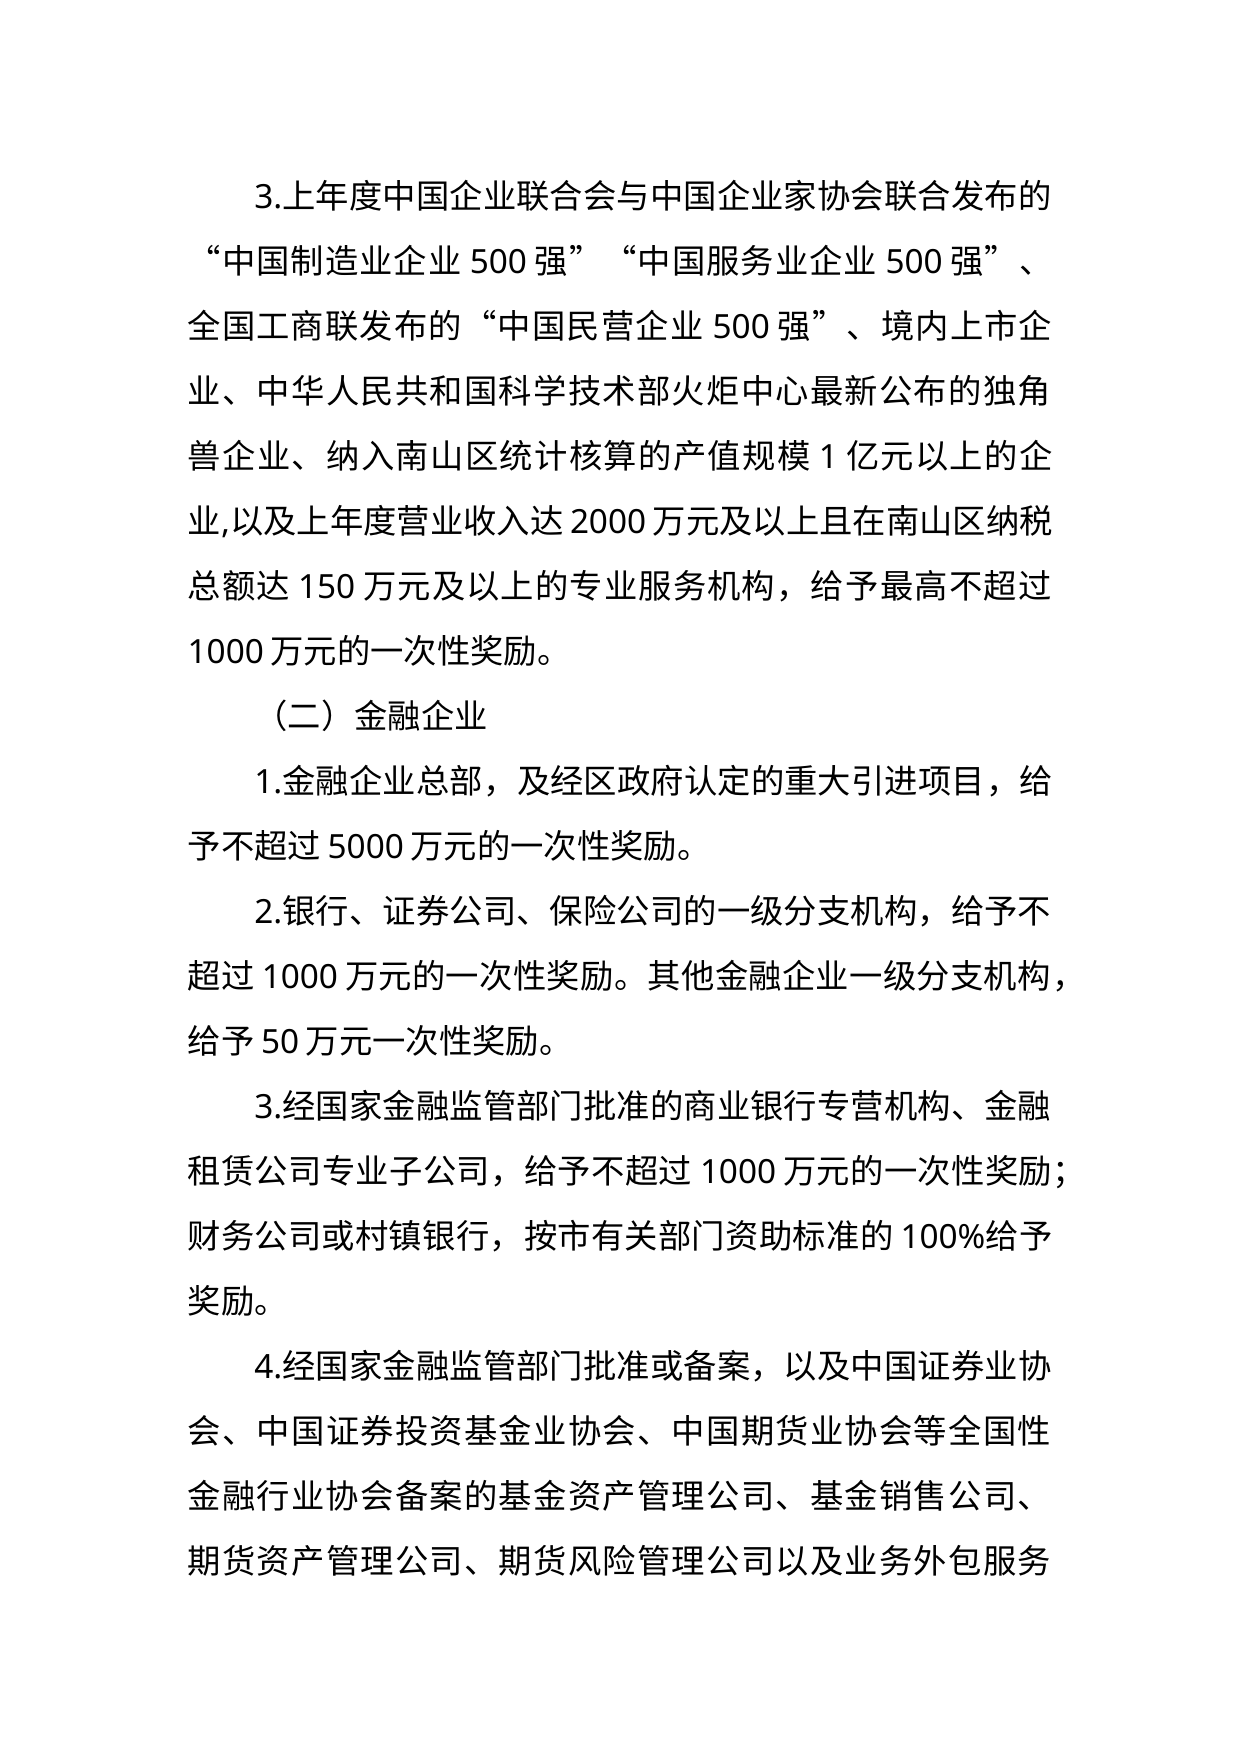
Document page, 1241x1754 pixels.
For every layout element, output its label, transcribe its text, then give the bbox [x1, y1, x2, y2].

text （二）金融企业 [187, 682, 1053, 747]
text 3.经国家金融监管部门批准的商业银行专营机构、金融租赁公司专业子公司，给予不超过1000万元的一次性奖励；财务公司或村镇银行，按市有关部门资助标准的100%给予奖励。 [187, 1072, 1053, 1332]
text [187, 1332, 1053, 1592]
text 2.银行、证券公司、保险公司的一级分支机构，给予不超过1000万元的一次性奖励。其他金融企业一级分支机构，给予50万元一次性奖励。 [187, 877, 1053, 1072]
text 1.金融企业总部，及经区政府认定的重大引进项目，给予不超过5000万元的一次性奖励。 [187, 747, 1053, 877]
text 3.上年度中国企业联合会与中国企业家协会联合发布的“中国制造业企业500强”“中国服务业企业500强”、全国工商联发布的“中国民营企业500强”、境内上市企业、中华人民共和国科学技术部火炬中心最新公布的独角兽企业、纳入南山区统计核算的产值规模1亿元以上的企业,以及上年度营业收入达2000万元及以上且在南山区纳税总额达150万元及以上的专业服务机构，给予最高不超过1000万元的一次性奖励。 [187, 162, 1053, 682]
